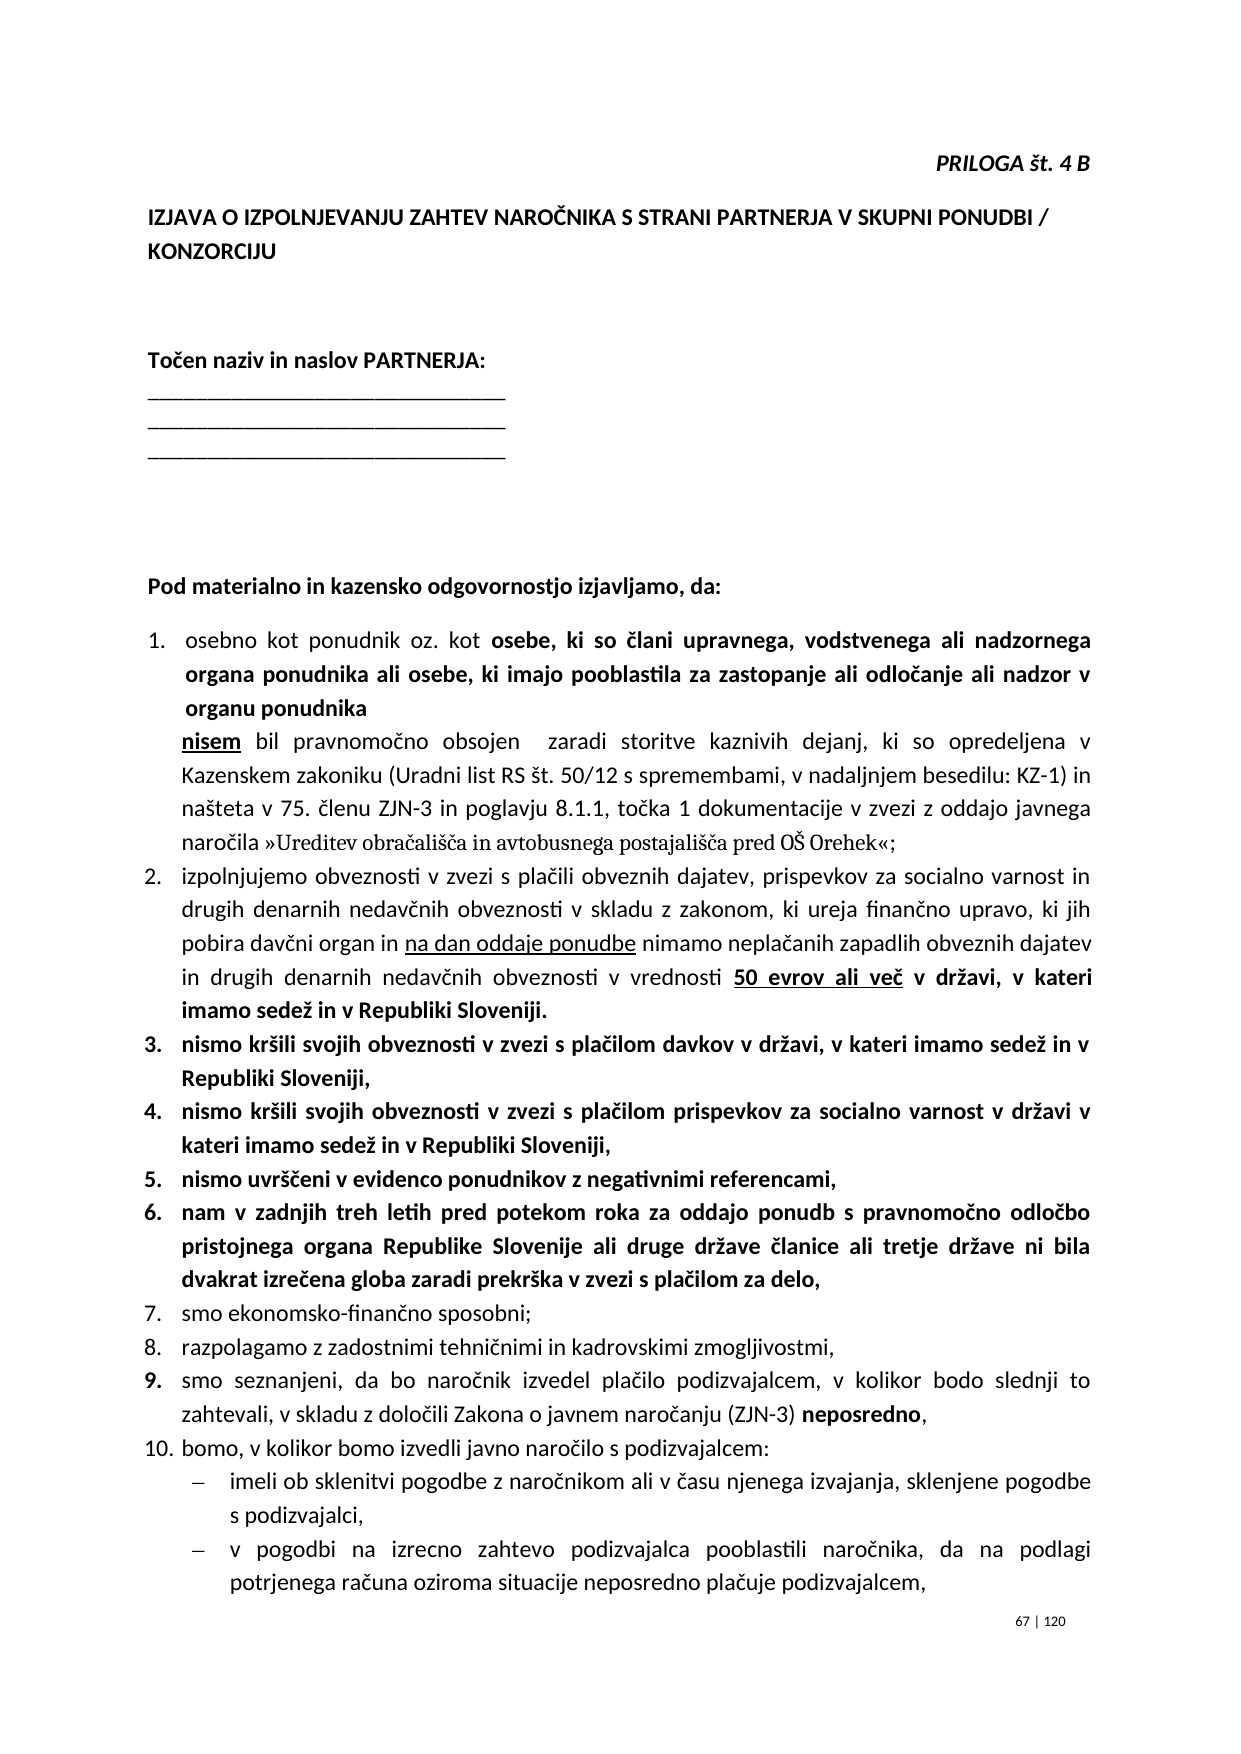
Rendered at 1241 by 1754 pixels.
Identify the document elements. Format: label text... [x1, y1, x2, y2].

text Točen naziv in naslov PARTNERJA: [148, 345, 1092, 374]
text nisem bil pravnomočno obsojen zaradi storitve kaznivih dejanj, ki so opredeljena v Kazenskem zakoniku (Uradni list RS št. 50/12 s spremembami, v nadaljnjem besedilu: KZ-1) in našteta v 75. členu ZJN-3 in poglavju 8.1.1, točka 1 dokumentacije v zvezi z oddajo javnega naročila ; [181, 726, 1092, 856]
list razpolagamo z zadostnimi tehničnimi in kadrovskimi zmogljivostmi, [144, 1332, 1092, 1361]
list osebno kot ponudnik oz. kot osebe, ki so člani upravnega, vodstvenega ali nadzornega organa ponudnika ali osebe, ki imajo pooblastila za zastopanje ali odločanje ali nadzor v organu ponudnika [148, 625, 1092, 722]
list imeli ob sklenitvi pogodbe z naročnikom ali v času njenega izvajanja, sklenjene pogodbe s podizvajalci, [192, 1466, 1092, 1529]
list nismo uvrščeni v evidenco ponudnikov z negativnimi referencami, [144, 1164, 1092, 1193]
list v pogodbi na izrecno zahtevo podizvajalca pooblastili naročnika, da na podlagi potrjenega računa oziroma situacije neposredno plačuje podizvajalcem, [192, 1534, 1092, 1597]
text ______________________________ [148, 403, 1092, 433]
list nismo kršili svojih obveznosti v zvezi s plačilom davkov v državi, v kateri imamo sedež in v Republiki Sloveniji, [144, 1029, 1092, 1092]
list izpolnjujemo obveznosti v zvezi s plačili obveznih dajatev, prispevkov za socialno varnost in drugih denarnih nedavčnih obveznosti v skladu z zakonom, ki ureja finančno upravo, ki jih pobira davčni organ in na dan oddaje ponudbe nimamo neplačanih zapadlih obveznih dajatev in drugih denarnih nedavčnih obveznosti v vrednosti 50 evrov ali več v državi, v kateri imamo sedež in v Republiki Sloveniji. [144, 861, 1092, 1025]
text ______________________________ [148, 433, 1092, 462]
list smo ekonomsko-finančno sposobni; [144, 1298, 1092, 1327]
list nismo kršili svojih obveznosti v zvezi s plačilom prispevkov za socialno varnost v državi v kateri imamo sedež in v Republiki Sloveniji, [144, 1096, 1092, 1159]
text ______________________________ [148, 374, 1092, 403]
list bomo, v kolikor bomo izvedli javno naročilo s podizvajalcem: [144, 1433, 1092, 1462]
text IZJAVA O IZPOLNJEVANJU ZAHTEV NAROČNIKA S STRANI PARTNERJA V SKUPNI PONUDBI / KONZORCIJU [148, 202, 1092, 265]
text Pod materialno in kazensko odgovornostjo izjavljamo, da: [148, 571, 1092, 600]
list nam v zadnjih treh letih pred potekom roka za oddajo ponudb s pravnomočno odločbo pristojnega organa Republike Slovenije ali druge države članice ali tretje države ni bila dvakrat izrečena globa zaradi prekrška v zvezi s plačilom za delo, [144, 1197, 1092, 1294]
list smo seznanjeni, da bo naročnik izvedel plačilo podizvajalcem, v kolikor bodo slednji to zahtevali, v skladu z določili Zakona o javnem naročanju (ZJN-3) neposredno, [144, 1366, 1092, 1428]
text PRILOGA št. 4 B [148, 148, 1092, 177]
